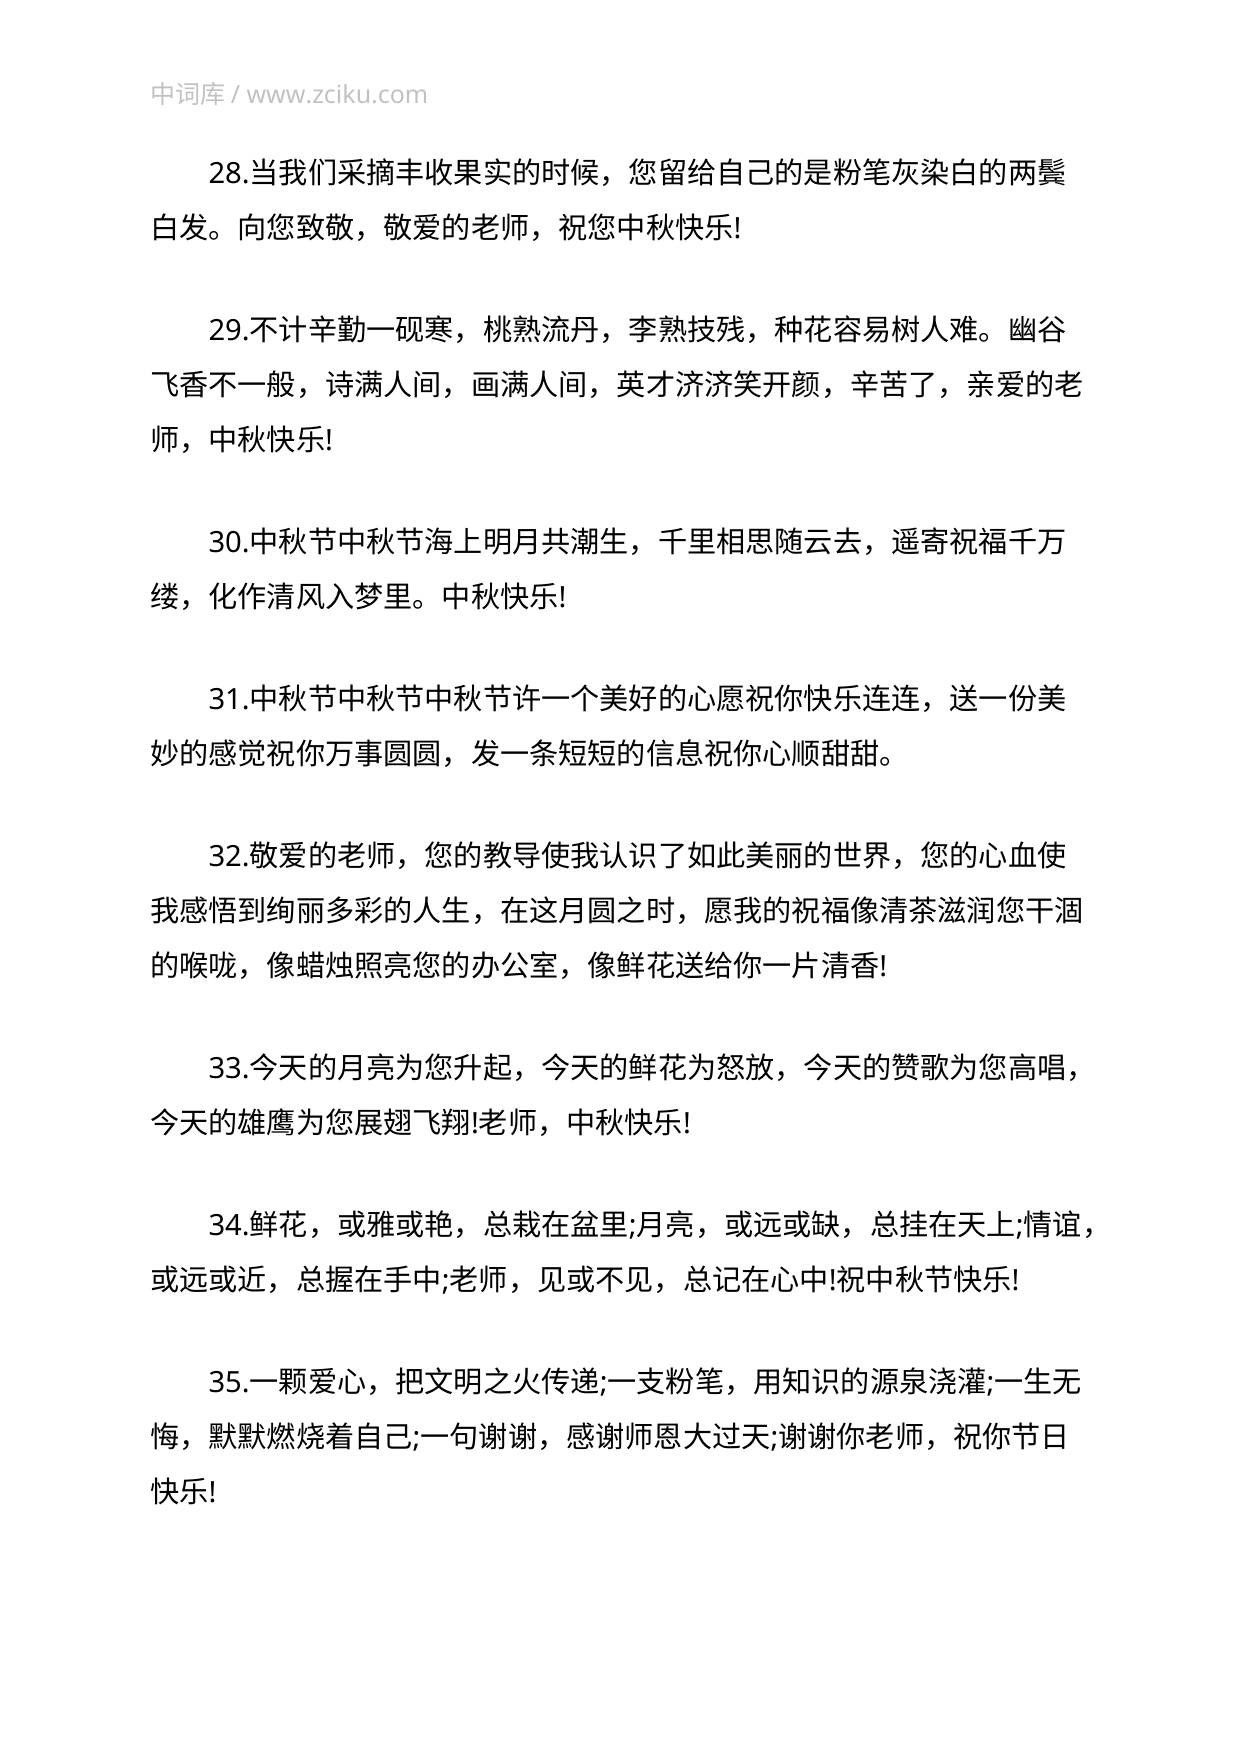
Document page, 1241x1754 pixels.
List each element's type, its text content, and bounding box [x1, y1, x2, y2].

text 29.不计辛勤一砚寒，桃熟流丹，李熟技残，种花容易树人难。幽谷飞香不一般，诗满人间，画满人间，英才济济笑开颜，辛苦了，亲爱的老师，中秋快乐! [150, 307, 1090, 459]
text 34.鲜花，或雅或艳，总栽在盆里;月亮，或远或缺，总挂在天上;情谊，或远或近，总握在手中;老师，见或不见，总记在心中!祝中秋节快乐! [150, 1201, 1090, 1299]
text 30.中秋节中秋节海上明月共潮生，千里相思随云去，遥寄祝福千万缕，化作清风入梦里。中秋快乐! [150, 519, 1090, 616]
text 33.今天的月亮为您升起，今天的鲜花为怒放，今天的赞歌为您高唱，今天的雄鹰为您展翅飞翔!老师，中秋快乐! [150, 1044, 1090, 1142]
text 31.中秋节中秋节中秋节许一个美好的心愿祝你快乐连连，送一份美妙的感觉祝你万事圆圆，发一条短短的信息祝你心顺甜甜。 [150, 676, 1090, 773]
text 35.一颗爱心，把文明之火传递;一支粉笔，用知识的源泉浇灌;一生无悔，默默燃烧着自己;一句谢谢，感谢师恩大过天;谢谢你老师，祝你节日快乐! [150, 1358, 1090, 1511]
text 28.当我们采摘丰收果实的时候，您留给自己的是粉笔灰染白的两鬓白发。向您致敬，敬爱的老师，祝您中秋快乐! [150, 150, 1090, 247]
text 32.敬爱的老师，您的教导使我认识了如此美丽的世界，您的心血使我感悟到绚丽多彩的人生，在这月圆之时，愿我的祝福像清茶滋润您干涸的喉咙，像蜡烛照亮您的办公室，像鲜花送给你一片清香! [150, 833, 1090, 985]
